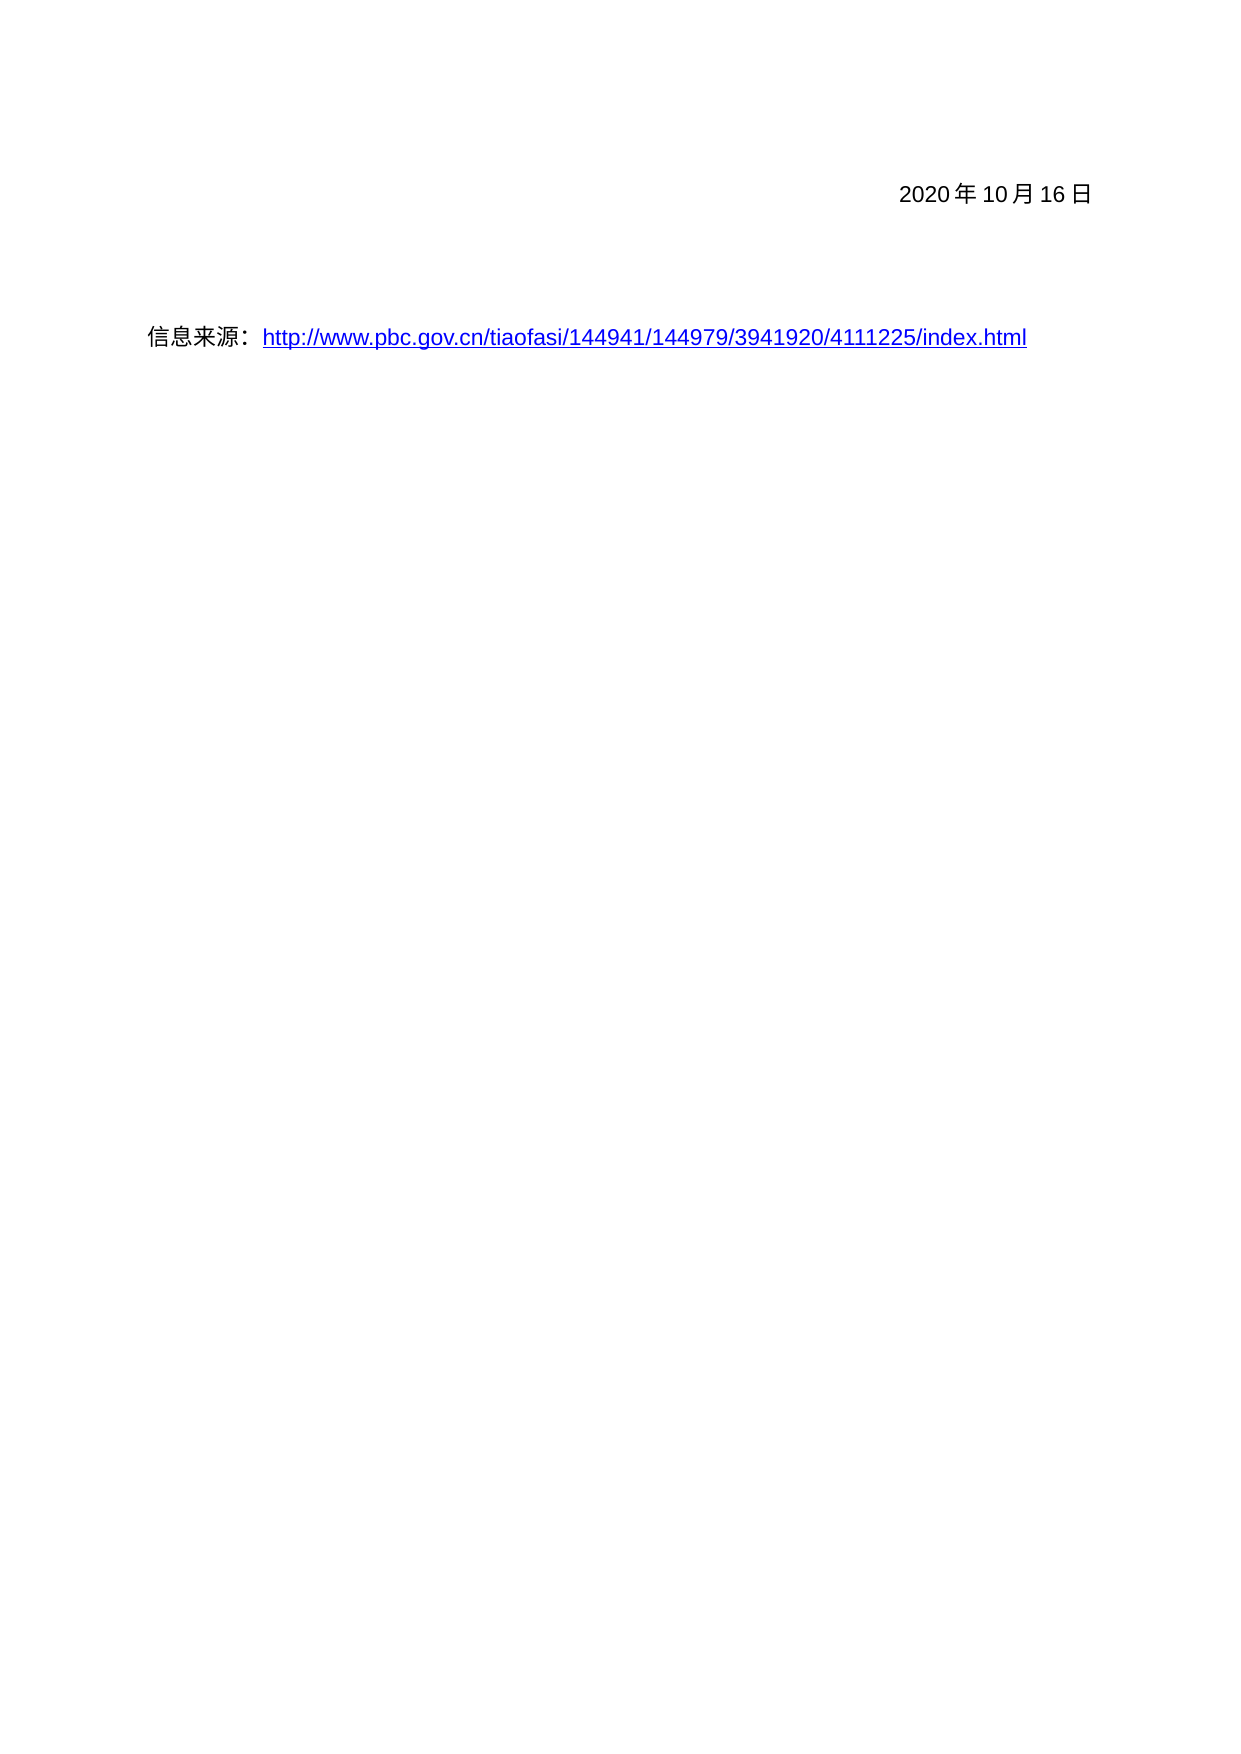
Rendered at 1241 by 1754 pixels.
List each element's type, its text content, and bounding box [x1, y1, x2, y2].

text 2020年10月16日 [148, 161, 1092, 226]
text 信息来源：http://www.pbc.gov.cn/tiaofasi/144941/144979/3941920/4111225/index.html [148, 303, 1092, 368]
